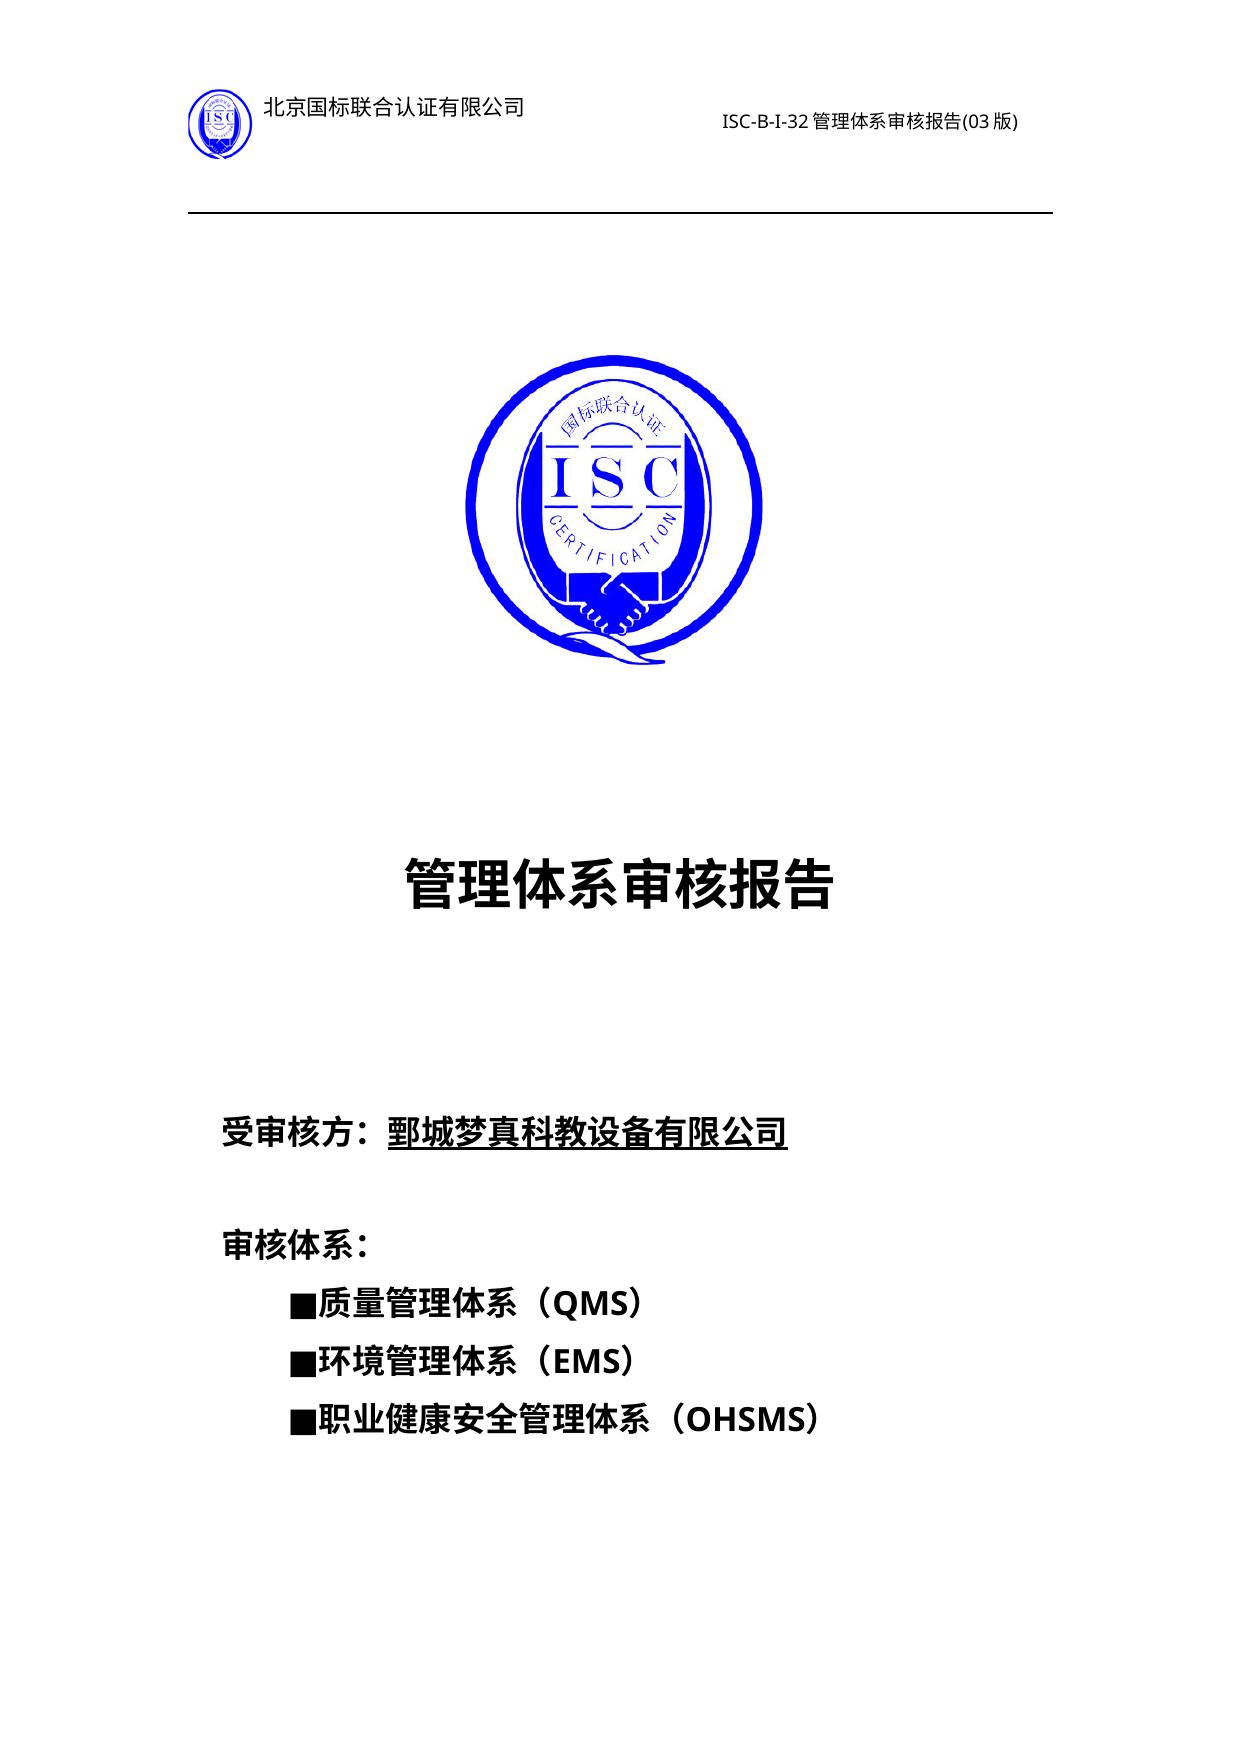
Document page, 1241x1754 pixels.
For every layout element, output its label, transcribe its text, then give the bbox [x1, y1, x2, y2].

picture [187, 89, 253, 158]
text 审核体系： [187, 1219, 1053, 1267]
text 受审核方：鄄城梦真科教设备有限公司 [187, 1106, 1053, 1154]
text ■质量管理体系（QMS） [187, 1277, 1053, 1325]
text 管理体系审核报告 [187, 841, 1053, 920]
text ■职业健康安全管理体系（OHSMS） [187, 1393, 1053, 1442]
picture [465, 355, 775, 665]
text ■环境管理体系（EMS） [187, 1335, 1053, 1383]
